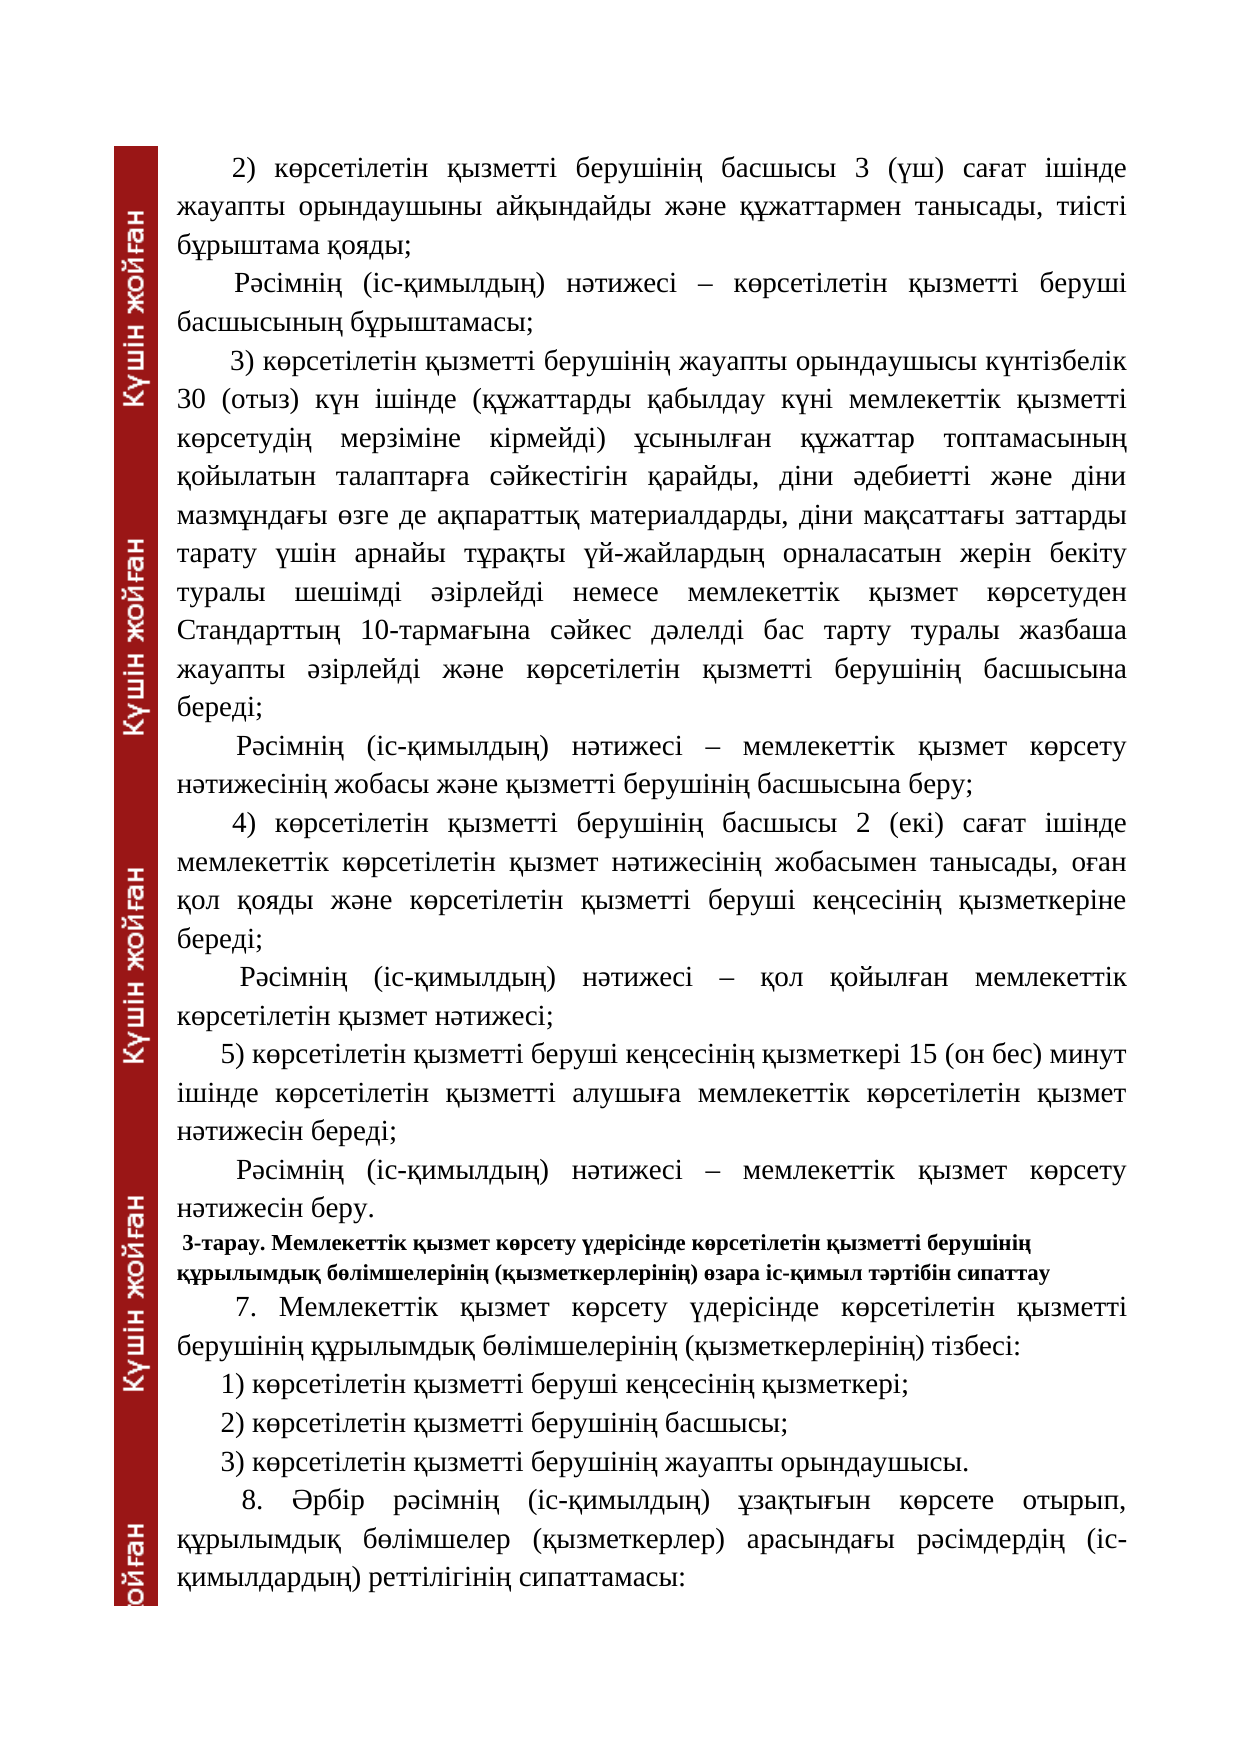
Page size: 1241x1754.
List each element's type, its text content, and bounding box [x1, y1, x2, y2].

text Рәсімнің (іс-қимылдың) нәтижесі – қол қойылған мемлекеттік көрсетілетін қызмет нәтижесі; [112, 959, 1128, 1031]
picture [114, 1031, 158, 1036]
text 3) көрсетілетін қызметті берушінің жауапты орындаушысы. [112, 1444, 1128, 1477]
picture [114, 1224, 158, 1229]
text Рәсімнің (іс-қимылдың) нәтижесі – көрсетілетін қызметті беруші басшысының бұрыштамасы; [112, 266, 1128, 338]
picture [114, 954, 158, 959]
picture [114, 723, 158, 728]
text 2) көрсетілетін қызметті берушінің басшысы 3 (үш) сағат ішінде жауапты орындаушыны айқындайды және құжаттармен танысады, тиісті бұрыштама қояды; [112, 150, 1128, 261]
text Рәсімнің (іс-қимылдың) нәтижесі – мемлекеттік қызмет көрсету нәтижесінің жобасы және қызметті берушінің басшысына беру; [112, 728, 1128, 800]
picture [114, 261, 158, 266]
text 8. Әрбір рәсімнің (іс-қимылдың) ұзақтығын көрсете отырып, құрылымдық бөлімшелер (қызметкерлер) арасындағы рәсімдердің (іс-қимылдардың) реттілігінің сипаттамасы: [112, 1482, 1128, 1593]
picture [114, 1593, 158, 1606]
picture [114, 146, 158, 150]
picture [114, 1477, 158, 1482]
text 7. Мемлекеттік қызмет көрсету үдерісінде көрсетілетін қызметті берушінің құрылымдық бөлімшелерінің (қызметкерлерінің) тізбесі: [112, 1289, 1128, 1362]
text 1) көрсетілетін қызметті беруші кеңсесінің қызметкері; [112, 1367, 1128, 1400]
text 4) көрсетілетін қызметті берушінің басшысы 2 (екі) сағат ішінде мемлекеттік көрсетілетін қызмет нәтижесінің жобасымен танысады, оған қол қояды және көрсетілетін қызметті беруші кеңсесінің қызметкеріне береді; [112, 805, 1128, 954]
picture [114, 800, 158, 805]
text 3) көрсетілетін қызметті берушінің жауапты орындаушысы күнтізбелік 30 (отыз) күн ішінде (құжаттарды қабылдау күні мемлекеттік қызметті көрсетудің мерзіміне кірмейді) ұсынылған құжаттар топтамасының қойылатын талаптарға сәйкестігін қарайды, діни әдебиетті және діни мазмұндағы өзге де ақпараттық материалдарды, діни мақсаттағы заттарды тарату үшін арнайы тұрақты үй-жайлардың орналасатын жерін бекіту туралы шешімді әзірлейді немесе мемлекеттік қызмет көрсетуден Стандарттың 10-тармағына сәйкес дәлелді бас тарту туралы жазбаша жауапты әзірлейді және көрсетілетін қызметті берушінің басшысына береді; [112, 343, 1128, 723]
text 2) көрсетілетін қызметті берушінің басшысы; [112, 1405, 1128, 1439]
picture [114, 1147, 158, 1152]
text 5) көрсетілетін қызметті беруші кеңсесінің қызметкері 15 (он бес) минут ішінде көрсетілетін қызметті алушыға мемлекеттік көрсетілетін қызмет нәтижесін береді; [112, 1036, 1128, 1147]
picture [114, 1439, 158, 1444]
text Рәсімнің (іс-қимылдың) нәтижесі – мемлекеттік қызмет көрсету нәтижесін беру. [112, 1152, 1128, 1224]
picture [114, 1400, 158, 1405]
picture [114, 1362, 158, 1367]
picture [114, 338, 158, 343]
text 3-тарау. Мемлекеттік қызмет көрсету үдерісінде көрсетілетін қызметті берушінің құрылымдық бөлімшелерінің (қызметкерлерінің) өзара іс-қимыл тәртібін сипаттау [112, 1229, 1128, 1286]
